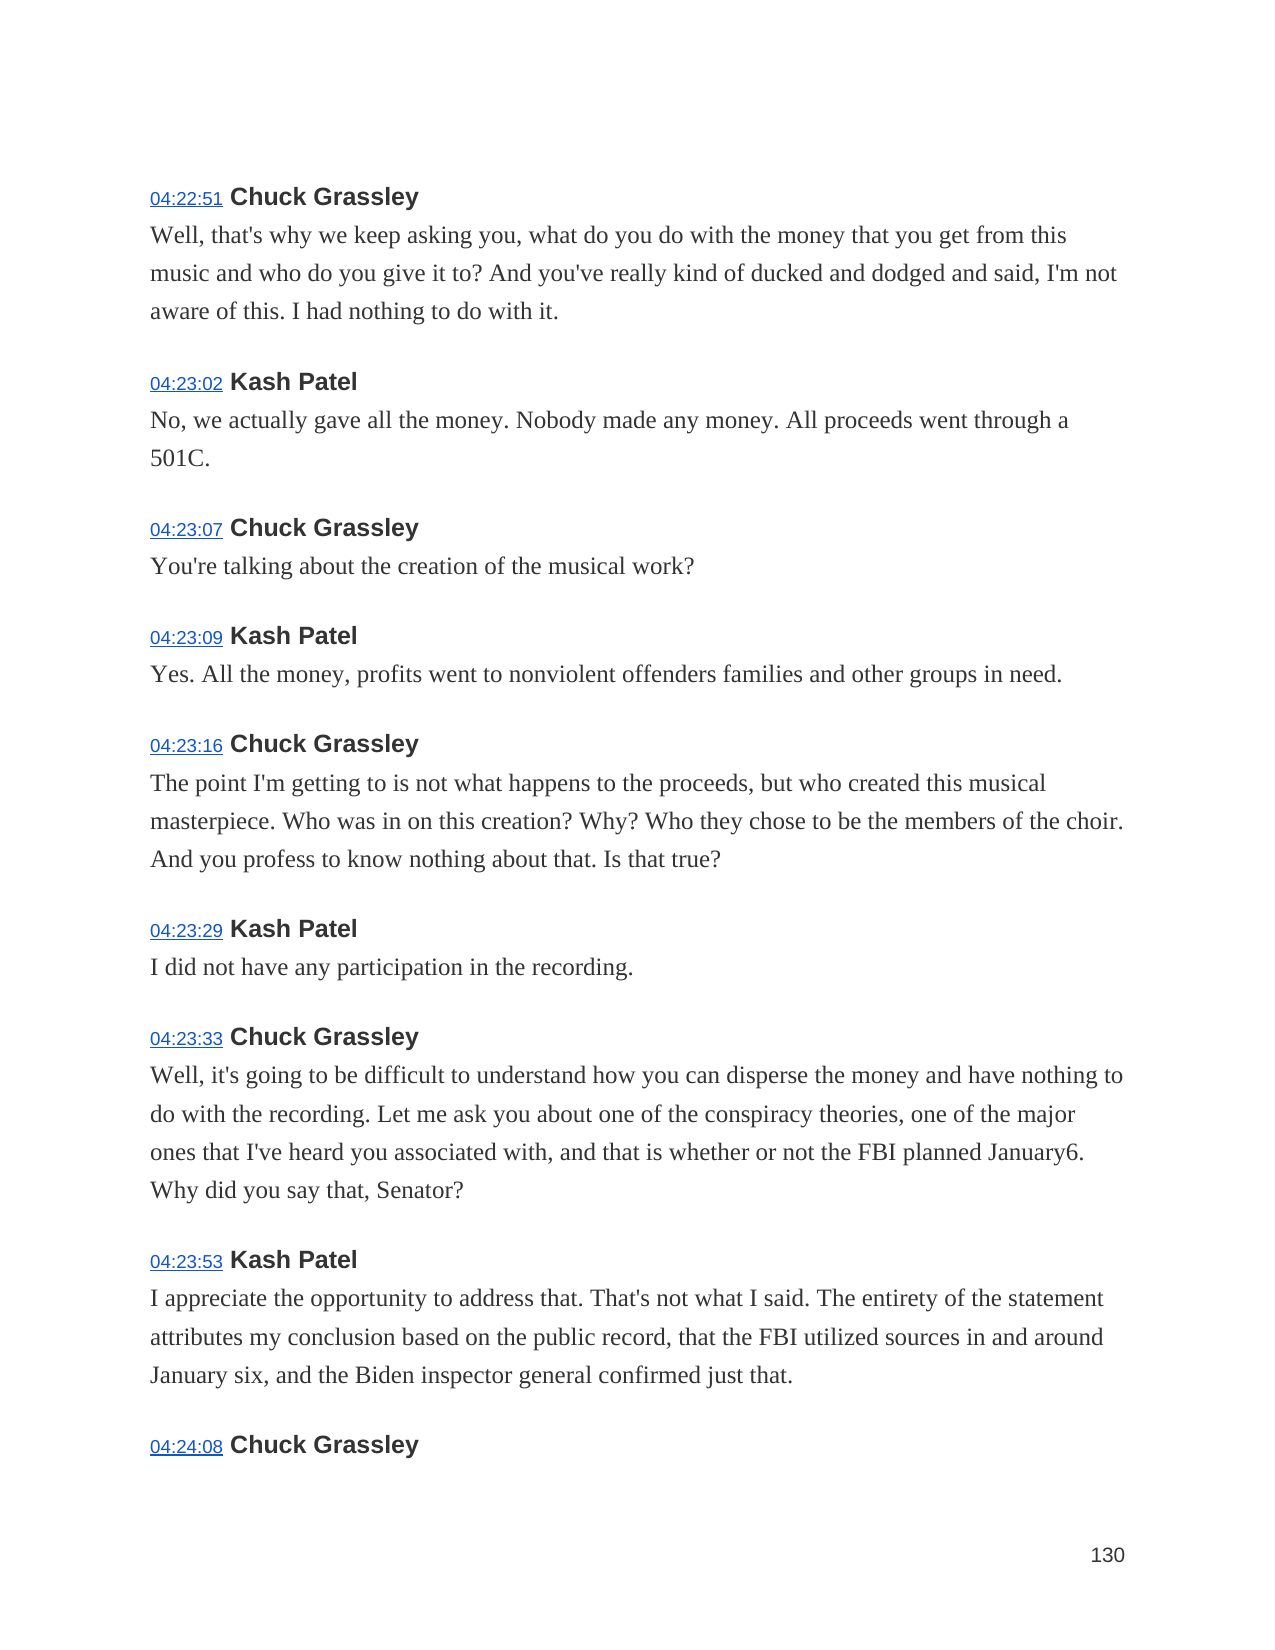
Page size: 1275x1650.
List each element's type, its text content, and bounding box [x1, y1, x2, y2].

text The point I'm getting to is not what happens to the proceeds, but who created this musical masterpiece. Who was in on this creation? Why? Who they chose to be the members of the choir. And you profess to know nothing about that. Is that true? [150, 768, 1125, 873]
text I did not have any participation in the recording. [150, 952, 1125, 981]
text 04:23:29 Kash Patel [150, 914, 1125, 943]
text I appreciate the opportunity to address that. That's not what I said. The entirety of the statement attributes my conclusion based on the public record, that the FBI utilized sources in and around January six, and the Biden inspector general confirmed just that. [150, 1283, 1125, 1389]
text 04:24:08 Chuck Grassley [150, 1430, 1125, 1459]
text 04:22:51 Chuck Grassley [150, 182, 1125, 211]
text Well, that's why we keep asking you, what do you do with the money that you get from this music and who do you give it to? And you've really kind of ducked and dodged and said, I'm not aware of this. I had nothing to do with it. [150, 220, 1125, 325]
text 04:23:33 Chuck Grassley [150, 1022, 1125, 1051]
text You're talking about the creation of the musical work? [150, 551, 1125, 580]
text Well, it's going to be difficult to understand how you can disperse the money and have nothing to do with the recording. Let me ask you about one of the conspiracy theories, one of the major ones that I've heard you associated with, and that is whether or not the FBI planned January6. Why did you say that, Senator? [150, 1061, 1125, 1204]
text No, we actually gave all the money. Nobody made any money. All proceeds went through a 501C. [150, 405, 1125, 472]
text 04:23:16 Chuck Grassley [150, 729, 1125, 758]
text 04:23:02 Kash Patel [150, 366, 1125, 395]
text 04:23:53 Kash Patel [150, 1245, 1125, 1274]
text 04:23:07 Chuck Grassley [150, 513, 1125, 542]
text Yes. All the money, profits went to nonviolent offenders families and other groups in need. [150, 659, 1125, 688]
text 04:23:09 Kash Patel [150, 621, 1125, 650]
